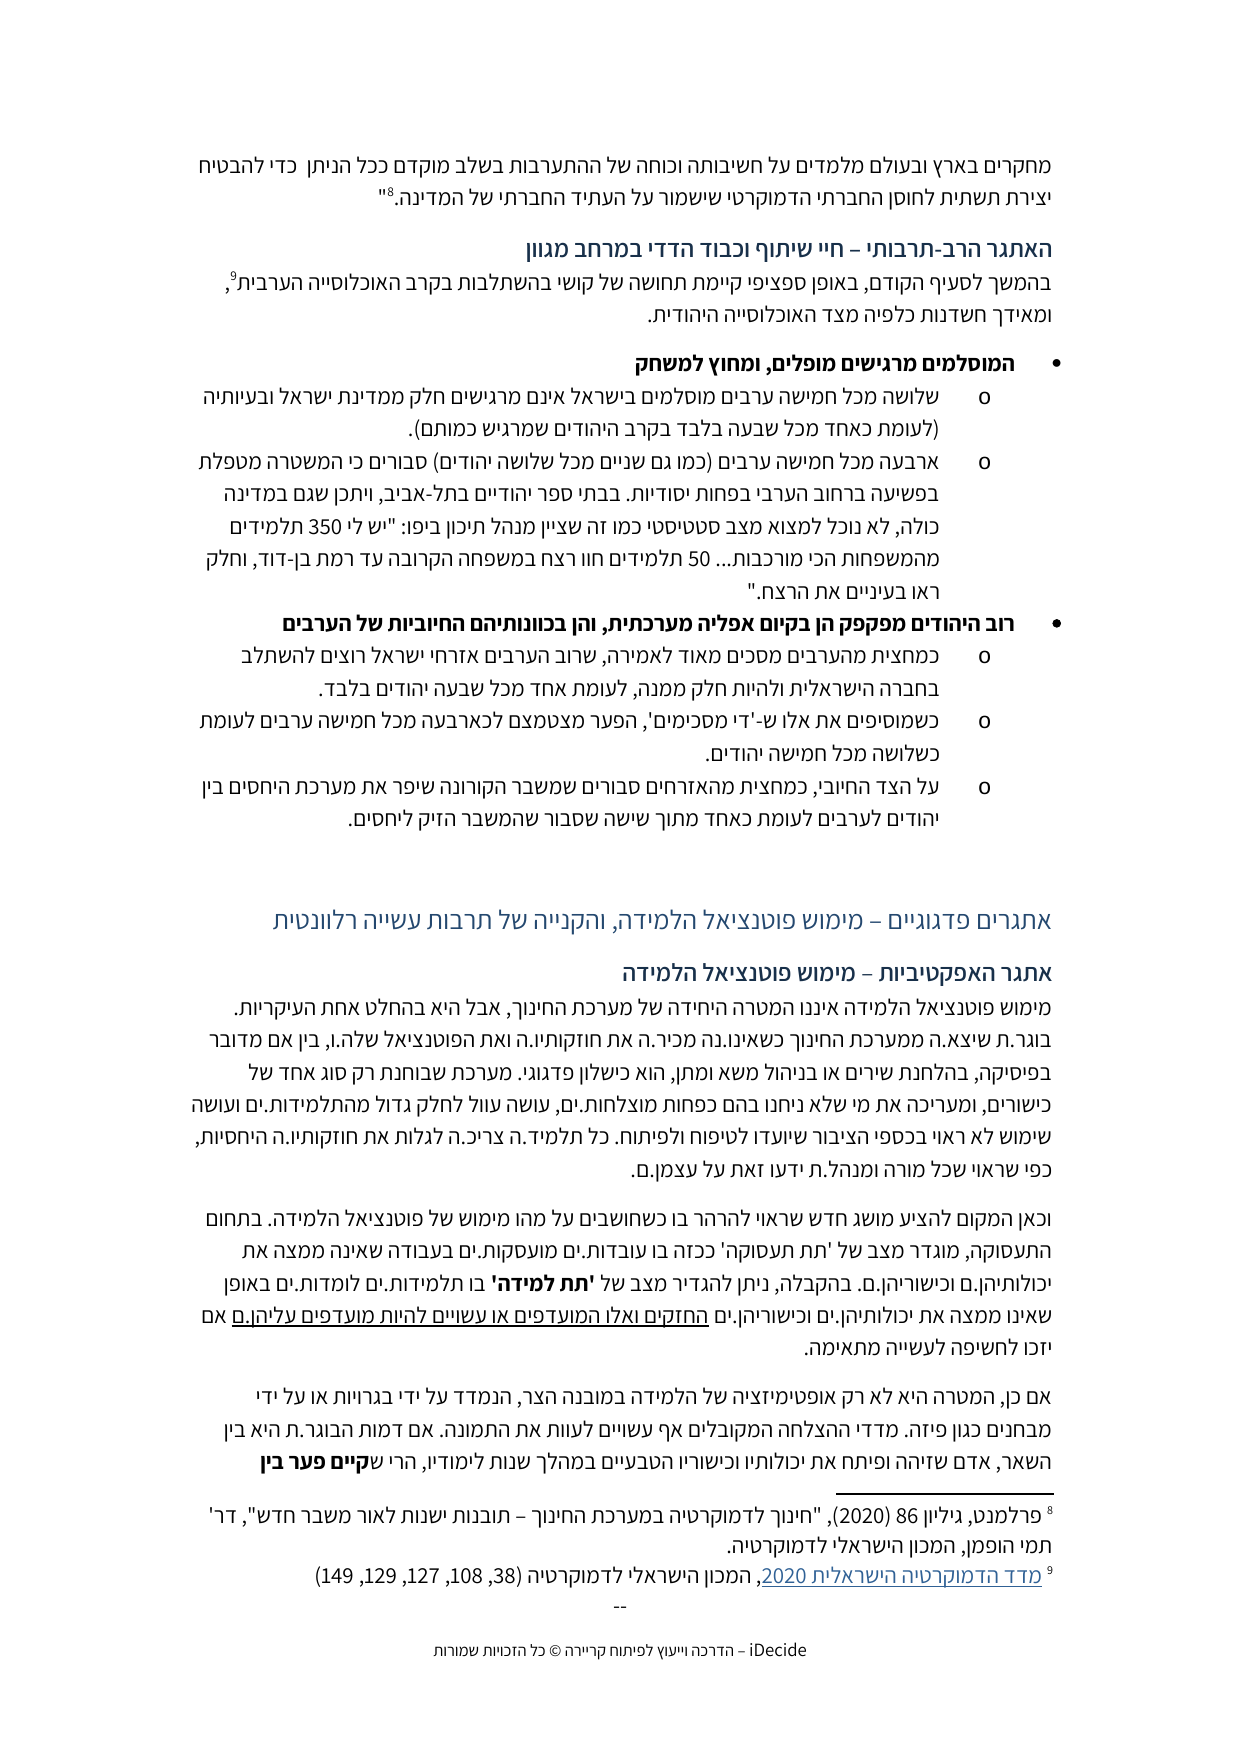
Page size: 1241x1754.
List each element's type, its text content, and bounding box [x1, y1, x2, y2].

subtitle האתגר הרב-תרבותי – חיי שיתוף וכבוד הדדי במרחב מגוון [187, 231, 1053, 264]
list כמחצית מהערבים מסכים מאוד לאמירה, שרוב הערבים אזרחי ישראל רוצים להשתלב בחברה הישראלית ולהיות חלק ממנה, לעומת אחד מכל שבעה יהודים בלבד. [187, 640, 978, 703]
list רוב היהודים מפקפק הן בקיום אפליה מערכתית, והן בכוונותיהם החיוביות של הערבים [187, 608, 1053, 638]
text מימוש פוטנציאל הלמידה איננו המטרה היחידה של מערכת החינוך, אבל היא בהחלט אחת העיקריות. בוגר.ת שיצא.ה ממערכת החינוך כשאינו.נה מכיר.ה את חוזקותיו.ה ואת הפוטנציאל שלה.ו, בין אם מדובר בפיסיקה, בהלחנת שירים או בניהול משא ומתן, הוא כישלון פדגוגי. מערכת שבוחנת רק סוג אחד של כישורים, ומעריכה את מי שלא ניחנו בהם כפחות מוצלחות.ים, עושה עוול לחלק גדול מהתלמידות.ים ועושה שימוש לא ראוי בכספי הציבור שיועדו לטיפוח ולפיתוח. כל תלמיד.ה צריכ.ה לגלות את חוזקותיו.ה היחסיות, כפי שראוי שכל מורה ומנהל.ת ידעו זאת על עצמן.ם. [187, 992, 1053, 1184]
text וכאן המקום להציע מושג חדש שראוי להרהר בו כשחושבים על מהו מימוש של פוטנציאל הלמידה. בתחום התעסוקה, מוגדר מצב של 'תת תעסוקה' ככזה בו עובדות.ים מועסקות.ים בעבודה שאינה ממצה את יכולותיהן.ם וכישוריהן.ם. בהקבלה, ניתן להגדיר מצב של 'תת למידה' בו תלמידות.ים לומדות.ים באופן שאינו ממצה את יכולותיהן.ים וכישוריהן.ים החזקים ואלו המועדפים או עשויים להיות מועדפים עליהן.ם אם יזכו לחשיפה לעשייה מתאימה. [187, 1203, 1053, 1362]
list שלושה מכל חמישה ערבים מוסלמים בישראל אינם מרגישים חלק ממדינת ישראל ובעיותיה (לעומת כאחד מכל שבעה בלבד בקרב היהודים שמרגיש כמותם). [187, 381, 978, 443]
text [187, 1381, 1053, 1476]
list על הצד החיובי, כמחצית מהאזרחים סבורים שמשבר הקורונה שיפר את מערכת היחסים בין יהודים לערבים לעומת כאחד מתוך שישה שסבור שהמשבר הזיק ליחסים. [187, 771, 978, 833]
text בהמשך לסעיף הקודם, באופן ספציפי קיימת תחושה של קושי בהשתלבות בקרב האוכלוסייה הערבית, ומאידך חשדנות כלפיה מצד האוכלוסייה היהודית. [187, 267, 1053, 329]
list המוסלמים מרגישים מופלים, ומחוץ למשחק [187, 348, 1053, 378]
subtitle אתגר האפקטיביות – מימוש פוטנציאל הלמידה [187, 956, 1053, 989]
text מחקרים בארץ ובעולם מלמדים על חשיבותה וכוחה של ההתערבות בשלב מוקדם ככל הניתן כדי להבטיח יצירת תשתית לחוסן החברתי הדמוקרטי שישמור על העתיד החברתי של המדינה." [187, 150, 1053, 212]
list ארבעה מכל חמישה ערבים (כמו גם שניים מכל שלושה יהודים) סבורים כי המשטרה מטפלת בפשיעה ברחוב הערבי בפחות יסודיות. בבתי ספר יהודיים בתל-אביב, ויתכן שגם במדינה כולה, לא נוכל למצוא מצב סטטיסטי כמו זה שציין מנהל תיכון ביפו: "יש לי 350 תלמידים מהמשפחות הכי מורכבות... 50 תלמידים חוו רצח במשפחה הקרובה עד רמת בן-דוד, וחלק ראו בעיניים את הרצח." [187, 446, 978, 606]
subtitle אתגרים פדגוגיים – מימוש פוטנציאל הלמידה, והקנייה של תרבות עשייה רלוונטית [187, 901, 1053, 937]
list כשמוסיפים את אלו ש-'די מסכימים', הפער מצטמצם לכארבעה מכל חמישה ערבים לעומת כשלושה מכל חמישה יהודים. [187, 706, 978, 768]
